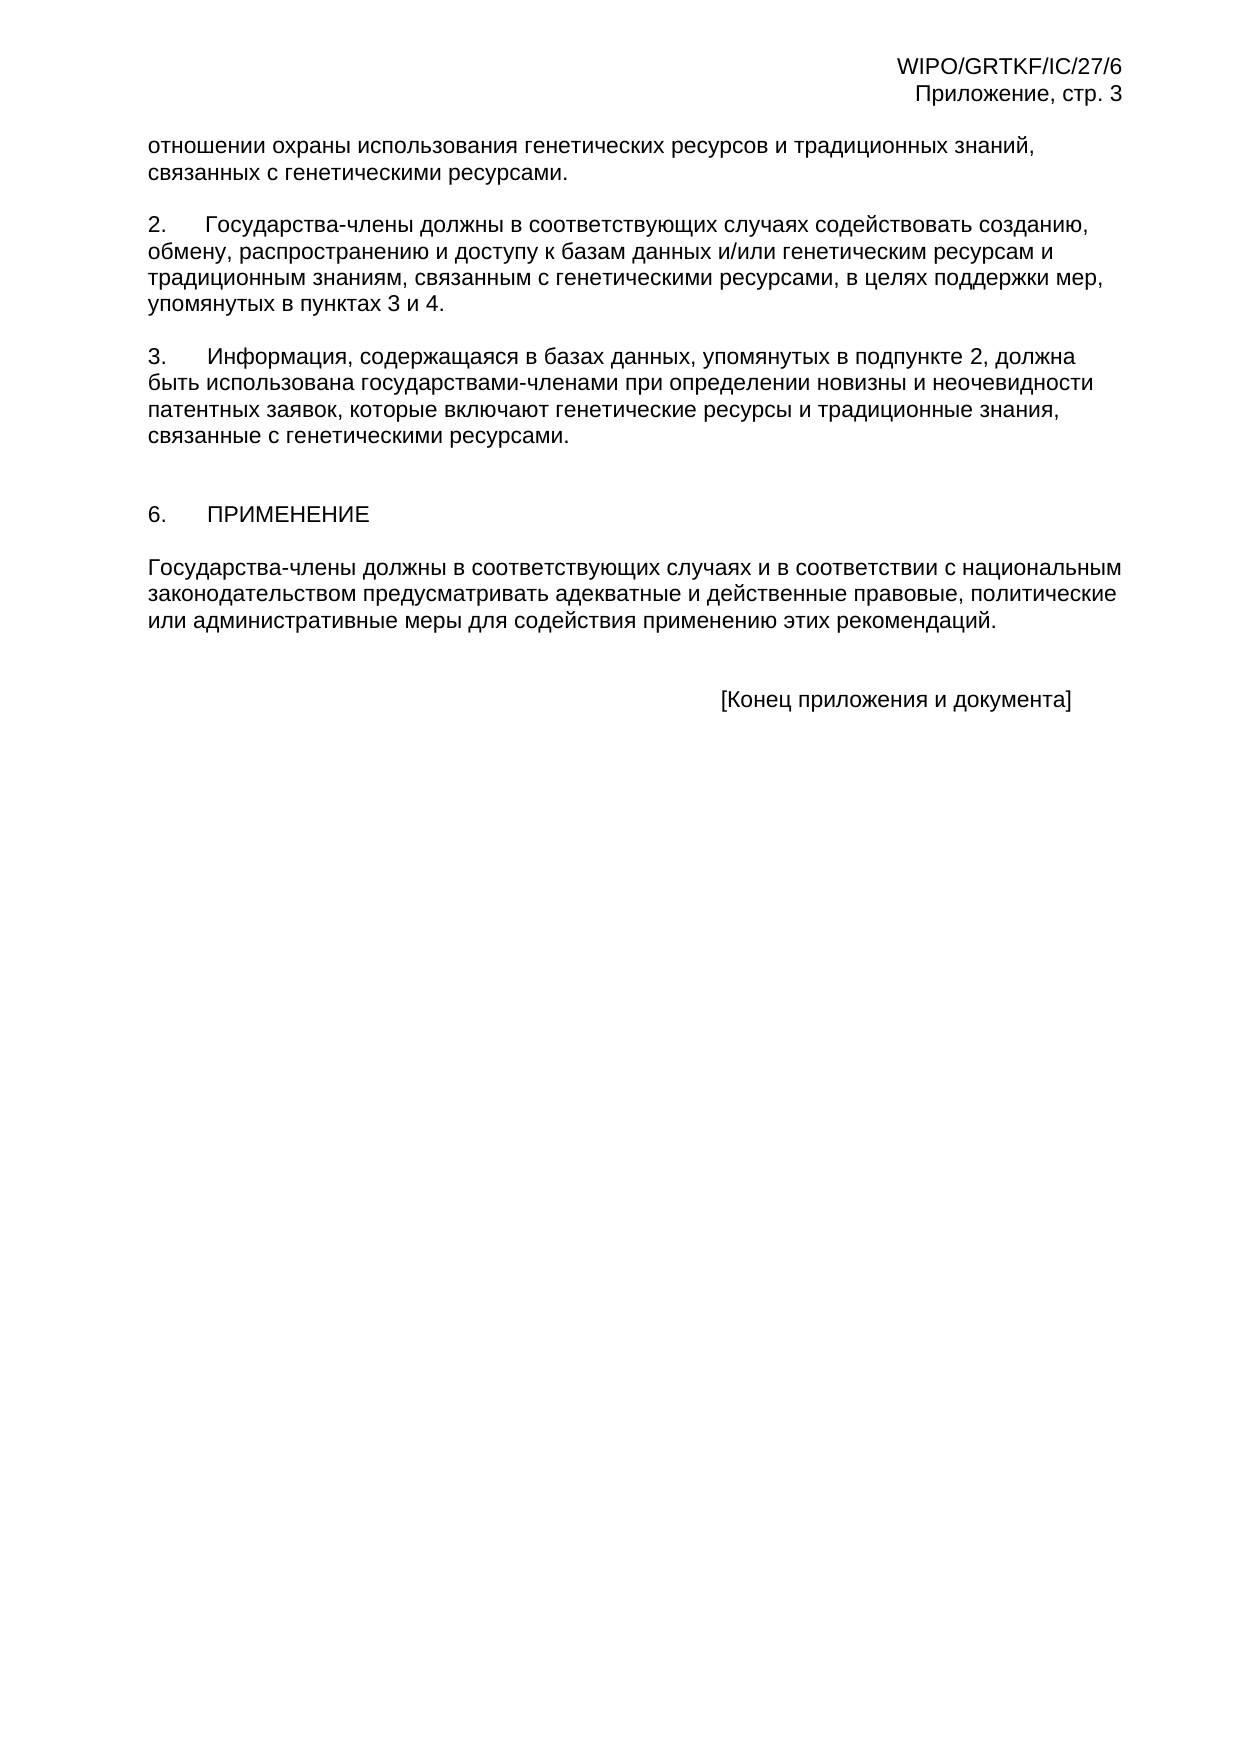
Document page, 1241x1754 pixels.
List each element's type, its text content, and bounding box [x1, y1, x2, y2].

text 6. ПРИМЕНЕНИЕ [148, 501, 1122, 527]
text 3. Информация, содержащаяся в базах данных, упомянутых в подпункте 2, должна быть использована государствами-членами при определении новизны и неочевидности патентных заявок, которые включают генетические ресурсы и традиционные знания, связанные с генетическими ресурсами. [148, 343, 1122, 448]
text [148, 132, 1122, 185]
text Государства-члены должны в соответствующих случаях и в соответствии с национальным законодательством предусматривать адекватные и действенные правовые, политические или административные меры для содействия применению этих рекомендаций. [148, 554, 1122, 633]
text [Конец приложения и документа] [721, 686, 1122, 712]
text 2. Государства-члены должны в соответствующих случаях содействовать созданию, обмену, распространению и доступу к базам данных и/или генетическим ресурсам и традиционным знаниям, связанным с генетическими ресурсами, в целях поддержки мер, упомянутых в пунктах 3 и 4. [148, 211, 1122, 317]
